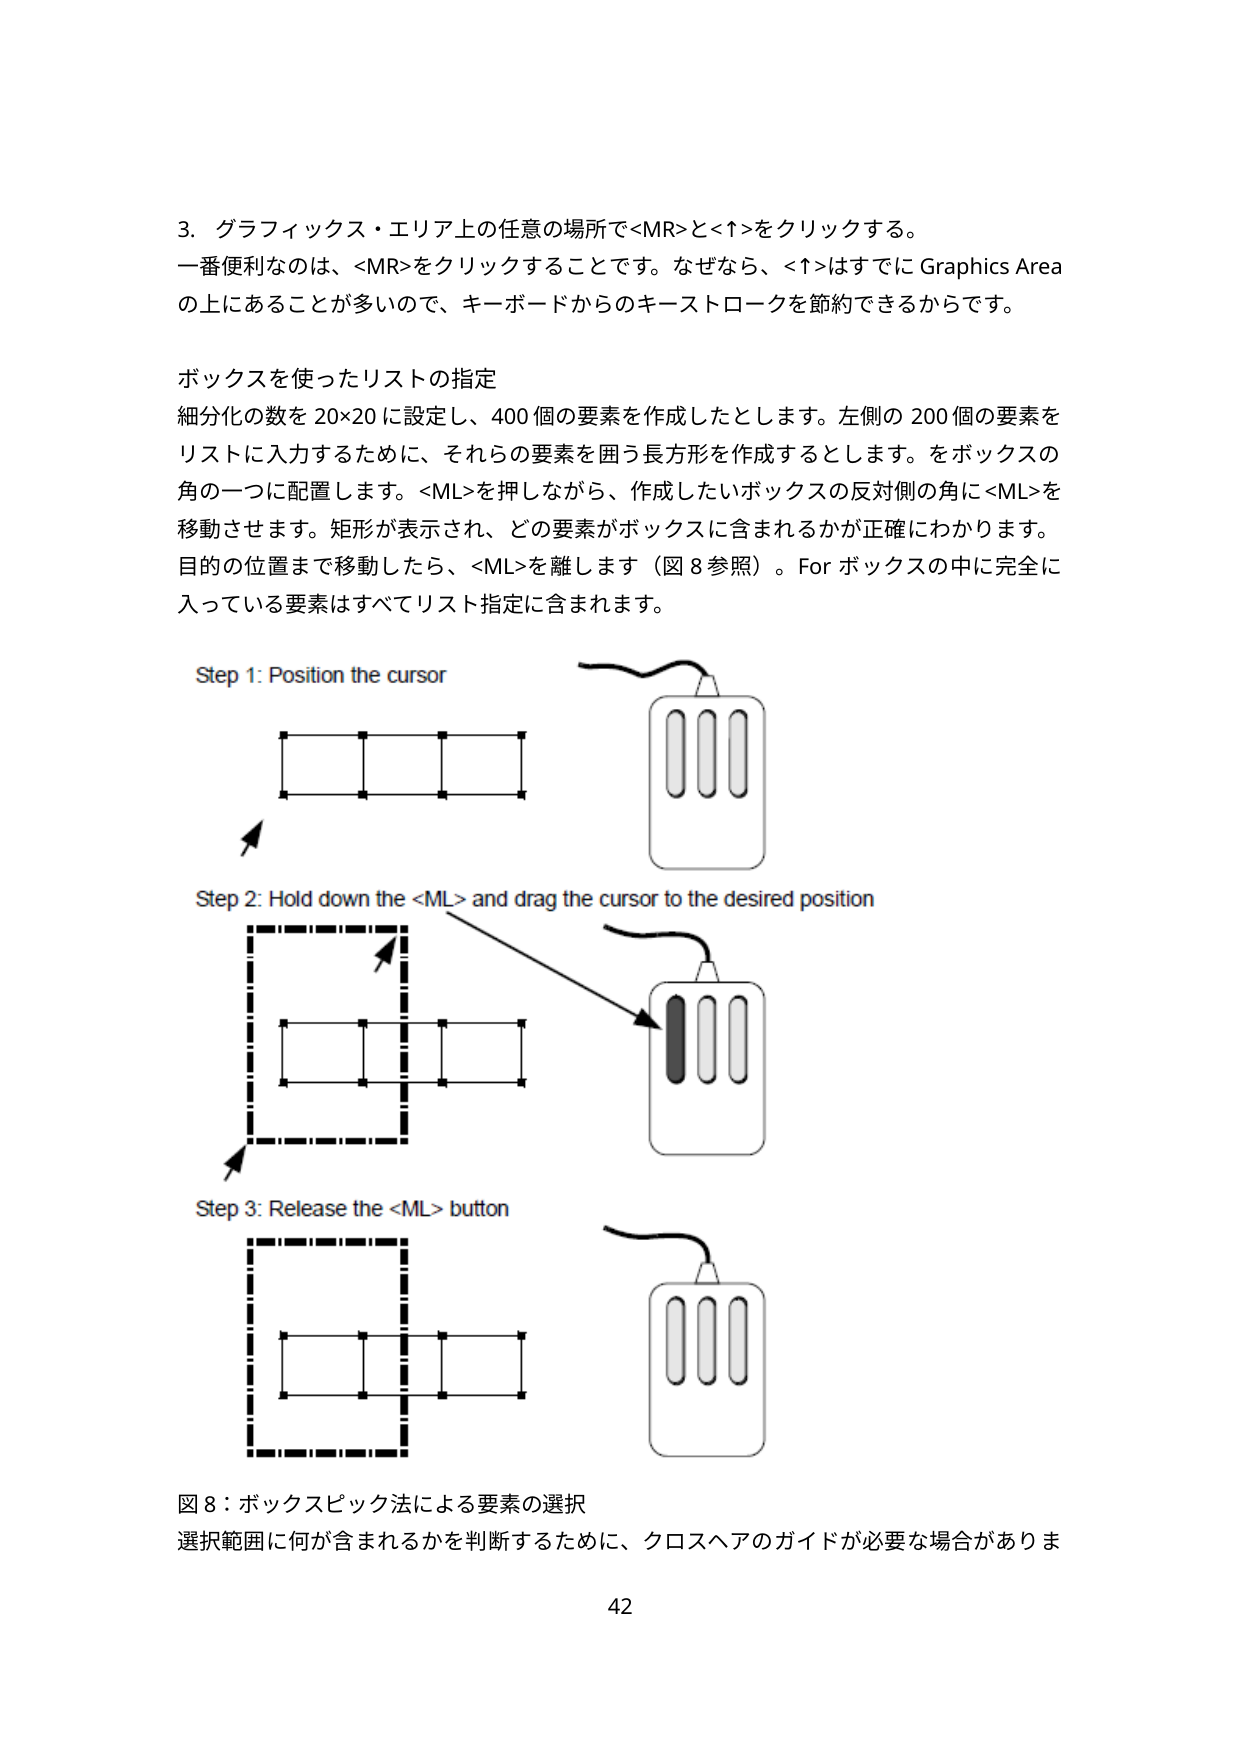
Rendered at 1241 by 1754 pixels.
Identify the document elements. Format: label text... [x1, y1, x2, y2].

text 一番便利なのは、<MR>をクリックすることです。なぜなら、<↑>はすでにGraphics Areaの上にあることが多いので、キーボードからのキーストロークを節約できるからです。 [177, 246, 1063, 321]
text 細分化の数を20×20に設定し、400個の要素を作成したとします。左側の200個の要素をリストに入力するために、それらの要素を囲う長方形を作成するとします。をボックスの角の一つに配置します。<ML>を押しながら、作成したいボックスの反対側の角に<ML>を移動させます。矩形が表示され、どの要素がボックスに含まれるかが正確にわかります。目的の位置まで移動したら、<ML>を離します（図8参照）。For ボックスの中に完全に入っている要素はすべてリスト指定に含まれます。 [177, 396, 1063, 621]
text 図8：ボックスピック法による要素の選択 [177, 1484, 1063, 1521]
list グラフィックス・エリア上の任意の場所で<MR>と<↑>をクリックする。 [177, 209, 1063, 246]
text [177, 1521, 1063, 1559]
text ボックスを使ったリストの指定 [177, 359, 1063, 396]
picture [177, 658, 896, 1484]
